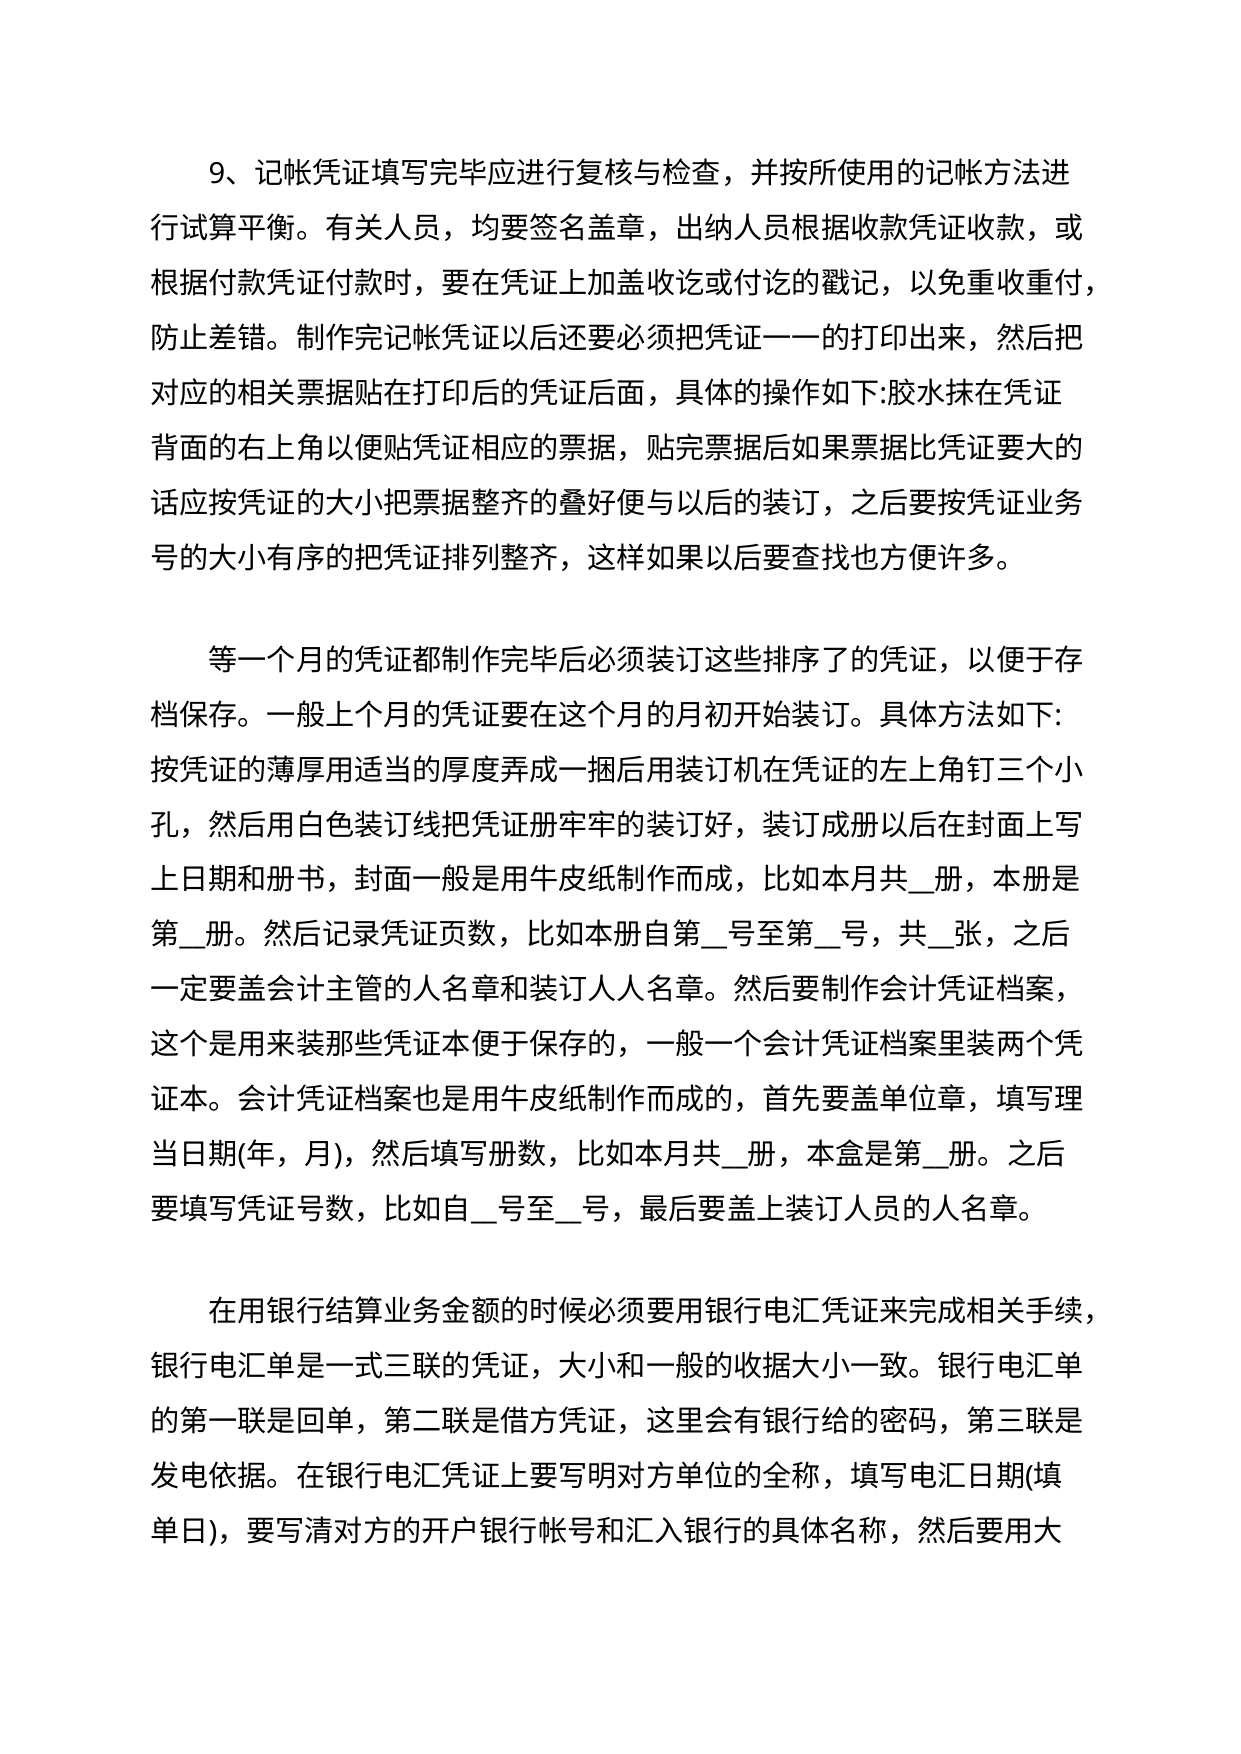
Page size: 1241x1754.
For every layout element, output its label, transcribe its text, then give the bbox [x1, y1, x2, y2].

text 9、记帐凭证填写完毕应进行复核与检查，并按所使用的记帐方法进行试算平衡。有关人员，均要签名盖章，出纳人员根据收款凭证收款，或根据付款凭证付款时，要在凭证上加盖收讫或付讫的戳记，以免重收重付，防止差错。制作完记帐凭证以后还要必须把凭证一一的打印出来，然后把对应的相关票据贴在打印后的凭证后面，具体的操作如下:胶水抹在凭证背面的右上角以便贴凭证相应的票据，贴完票据后如果票据比凭证要大的话应按凭证的大小把票据整齐的叠好便与以后的装订，之后要按凭证业务号的大小有序的把凭证排列整齐，这样如果以后要查找也方便许多。 [150, 150, 1090, 577]
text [150, 1288, 1090, 1550]
text 等一个月的凭证都制作完毕后必须装订这些排序了的凭证，以便于存档保存。一般上个月的凭证要在这个月的月初开始装订。具体方法如下:按凭证的薄厚用适当的厚度弄成一捆后用装订机在凭证的左上角钉三个小孔，然后用白色装订线把凭证册牢牢的装订好，装订成册以后在封面上写上日期和册书，封面一般是用牛皮纸制作而成，比如本月共__册，本册是第__册。然后记录凭证页数，比如本册自第__号至第__号，共__张，之后一定要盖会计主管的人名章和装订人人名章。然后要制作会计凭证档案，这个是用来装那些凭证本便于保存的，一般一个会计凭证档案里装两个凭证本。会计凭证档案也是用牛皮纸制作而成的，首先要盖单位章，填写理当日期(年，月)，然后填写册数，比如本月共__册，本盒是第__册。之后要填写凭证号数，比如自__号至__号，最后要盖上装订人员的人名章。 [150, 636, 1090, 1228]
